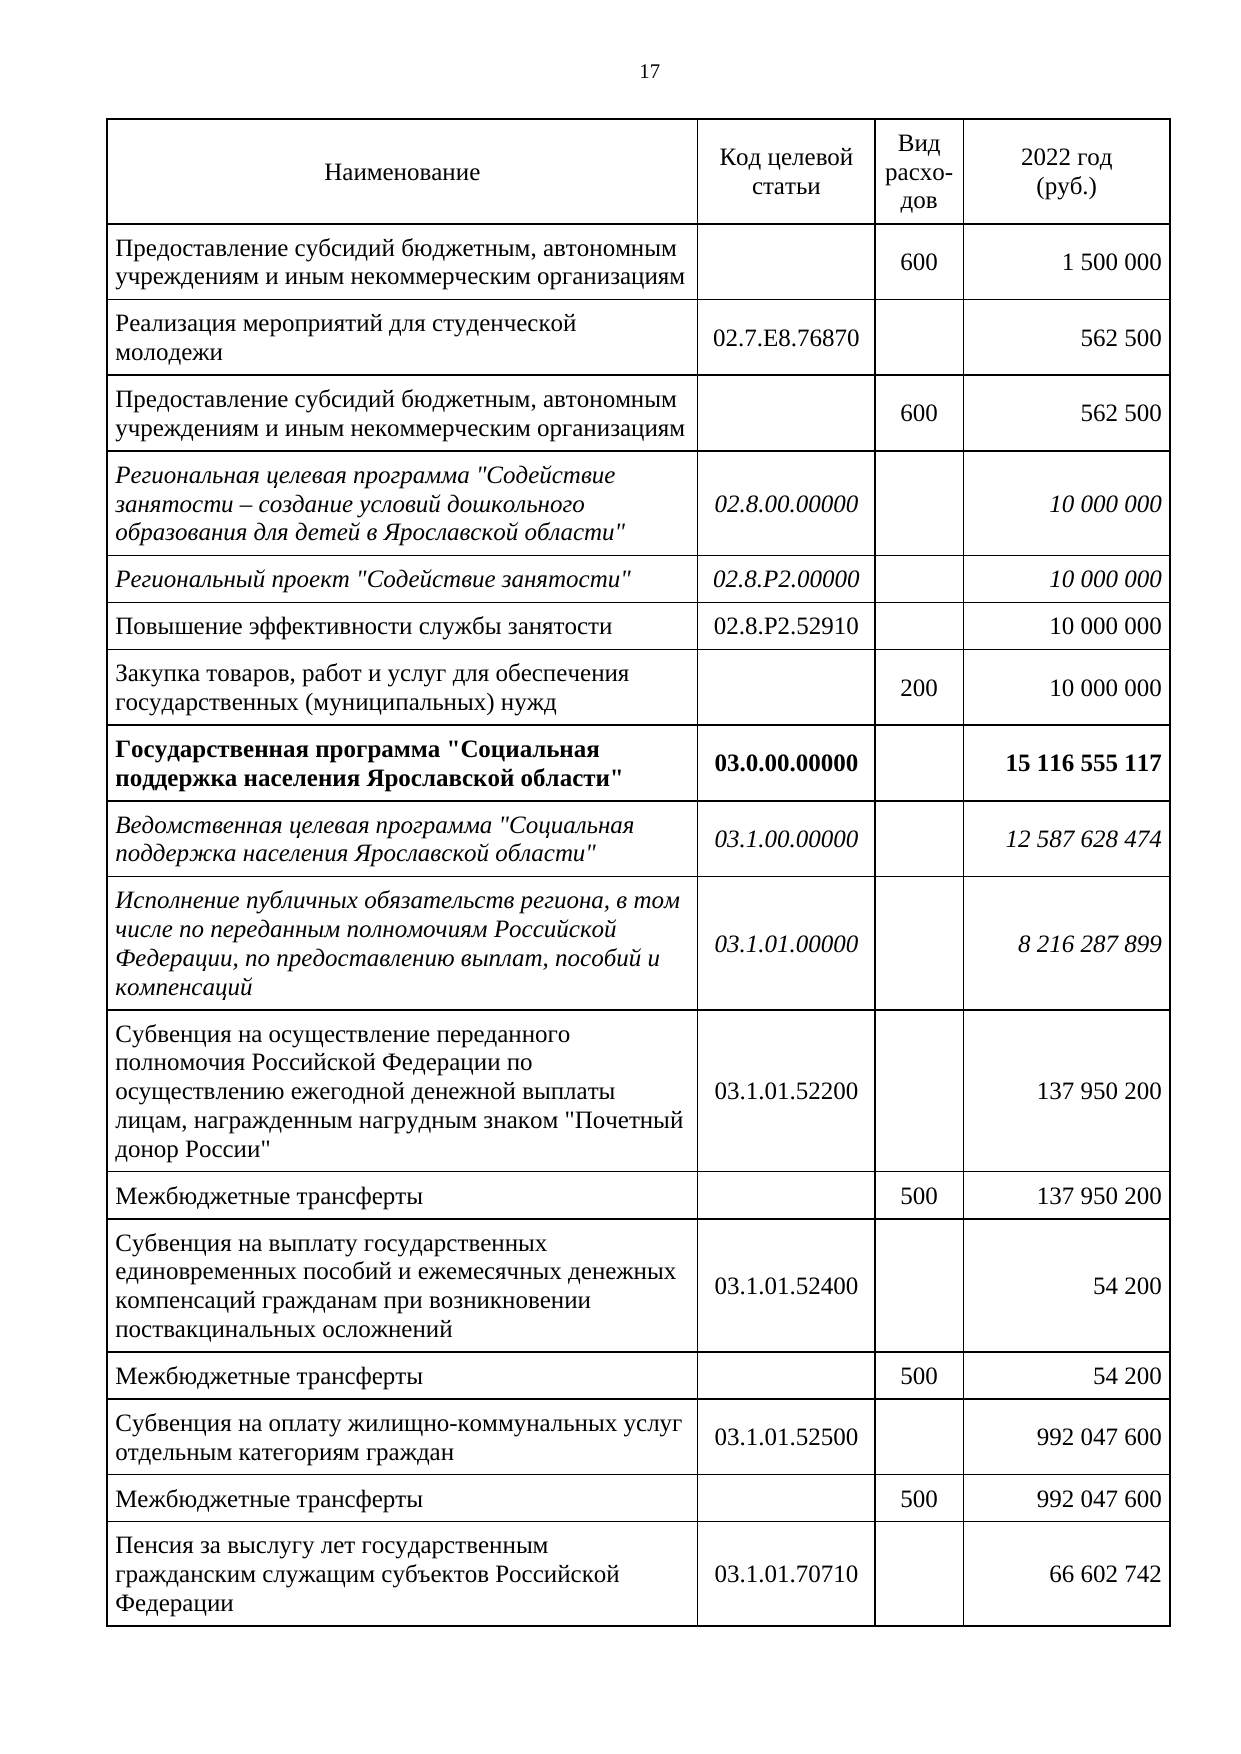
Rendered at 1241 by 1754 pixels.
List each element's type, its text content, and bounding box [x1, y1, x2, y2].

table_cell 992 047 600 [964, 1400, 1169, 1474]
table_cell [876, 1011, 963, 1171]
table_cell 562 500 [964, 300, 1169, 374]
table_cell 02.7.E8.76870 [698, 300, 874, 374]
table_cell Пенсия за выслугу лет государственным гражданским служащим субъектов Российской Федерации [108, 1522, 697, 1625]
table_cell 03.0.00.00000 [698, 726, 874, 800]
table_cell 600 [876, 376, 963, 450]
table_cell [698, 650, 874, 724]
table_cell 10 000 000 [964, 452, 1169, 554]
table_cell 03.1.01.52200 [698, 1011, 874, 1171]
table_header [964, 120, 1169, 223]
table_cell 03.1.01.00000 [698, 877, 874, 1009]
table_cell [876, 556, 963, 601]
table_cell [876, 300, 963, 374]
table_cell [876, 726, 963, 800]
table_cell Государственная программа "Социальная поддержка населения Ярославской области" [108, 726, 697, 800]
table_cell 03.1.01.70710 [698, 1522, 874, 1625]
table_cell Межбюджетные трансферты [108, 1475, 697, 1521]
table_cell 500 [876, 1353, 963, 1398]
table_cell [698, 376, 874, 450]
table_cell [876, 802, 963, 876]
table_cell 02.8.P2.52910 [698, 603, 874, 648]
table_cell [698, 1353, 874, 1398]
table_cell Межбюджетные трансферты [108, 1353, 697, 1398]
table_cell 10 000 000 [964, 556, 1169, 601]
table_cell 10 000 000 [964, 650, 1169, 724]
table_cell Субвенция на осуществление переданного полномочия Российской Федерации по осуществлению ежегодной денежной выплаты лицам, награжденным нагрудным знаком "Почетный донор России" [108, 1011, 697, 1171]
table_cell Исполнение публичных обязательств региона, в том числе по переданным полномочиям Российской Федерации, по предоставлению выплат, пособий и компенсаций [108, 877, 697, 1009]
table_cell 600 [876, 225, 963, 298]
table_cell Межбюджетные трансферты [108, 1172, 697, 1218]
table_cell Региональный проект "Содействие занятости" [108, 556, 697, 601]
table_cell 137 950 200 [964, 1172, 1169, 1218]
table_cell 03.1.00.00000 [698, 802, 874, 876]
table_cell 66 602 742 [964, 1522, 1169, 1625]
table_cell [876, 1522, 963, 1625]
table_cell Субвенция на оплату жилищно-коммунальных услуг отдельным категориям граждан [108, 1400, 697, 1474]
table_header [698, 120, 874, 223]
table_cell 8 216 287 899 [964, 877, 1169, 1009]
table_cell 12 587 628 474 [964, 802, 1169, 876]
table_cell [876, 1220, 963, 1351]
table_cell 200 [876, 650, 963, 724]
table_cell Закупка товаров, работ и услуг для обеспечения государственных (муниципальных) нужд [108, 650, 697, 724]
table_cell [876, 877, 963, 1009]
table_cell 137 950 200 [964, 1011, 1169, 1171]
table_cell Ведомственная целевая программа "Социальная поддержка населения Ярославской области" [108, 802, 697, 876]
table_cell [876, 603, 963, 648]
table_cell 1 500 000 [964, 225, 1169, 298]
table_cell 992 047 600 [964, 1475, 1169, 1521]
table_cell [698, 225, 874, 298]
table_cell 15 116 555 117 [964, 726, 1169, 800]
table_cell [698, 1475, 874, 1521]
table_cell Предоставление субсидий бюджетным, автономным учреждениям и иным некоммерческим организациям [108, 225, 697, 298]
table_cell 54 200 [964, 1220, 1169, 1351]
table_cell 54 200 [964, 1353, 1169, 1398]
table_cell 500 [876, 1172, 963, 1218]
table_header [108, 120, 697, 223]
table_cell Субвенция на выплату государственных единовременных пособий и ежемесячных денежных компенсаций гражданам при возникновении поствакцинальных осложнений [108, 1220, 697, 1351]
table_cell 03.1.01.52400 [698, 1220, 874, 1351]
table_cell [876, 452, 963, 554]
table_cell Региональная целевая программа "Содействие занятости – создание условий дошкольного образования для детей в Ярославской области" [108, 452, 697, 554]
table_cell 03.1.01.52500 [698, 1400, 874, 1474]
table_cell 562 500 [964, 376, 1169, 450]
table_cell Повышение эффективности службы занятости [108, 603, 697, 648]
table_header [876, 120, 963, 223]
table_cell [698, 1172, 874, 1218]
table_cell [876, 1400, 963, 1474]
table_cell Реализация мероприятий для студенческой молодежи [108, 300, 697, 374]
table_cell 10 000 000 [964, 603, 1169, 648]
table_cell 500 [876, 1475, 963, 1521]
table_cell 02.8.P2.00000 [698, 556, 874, 601]
table_cell Предоставление субсидий бюджетным, автономным учреждениям и иным некоммерческим организациям [108, 376, 697, 450]
table_cell 02.8.00.00000 [698, 452, 874, 554]
